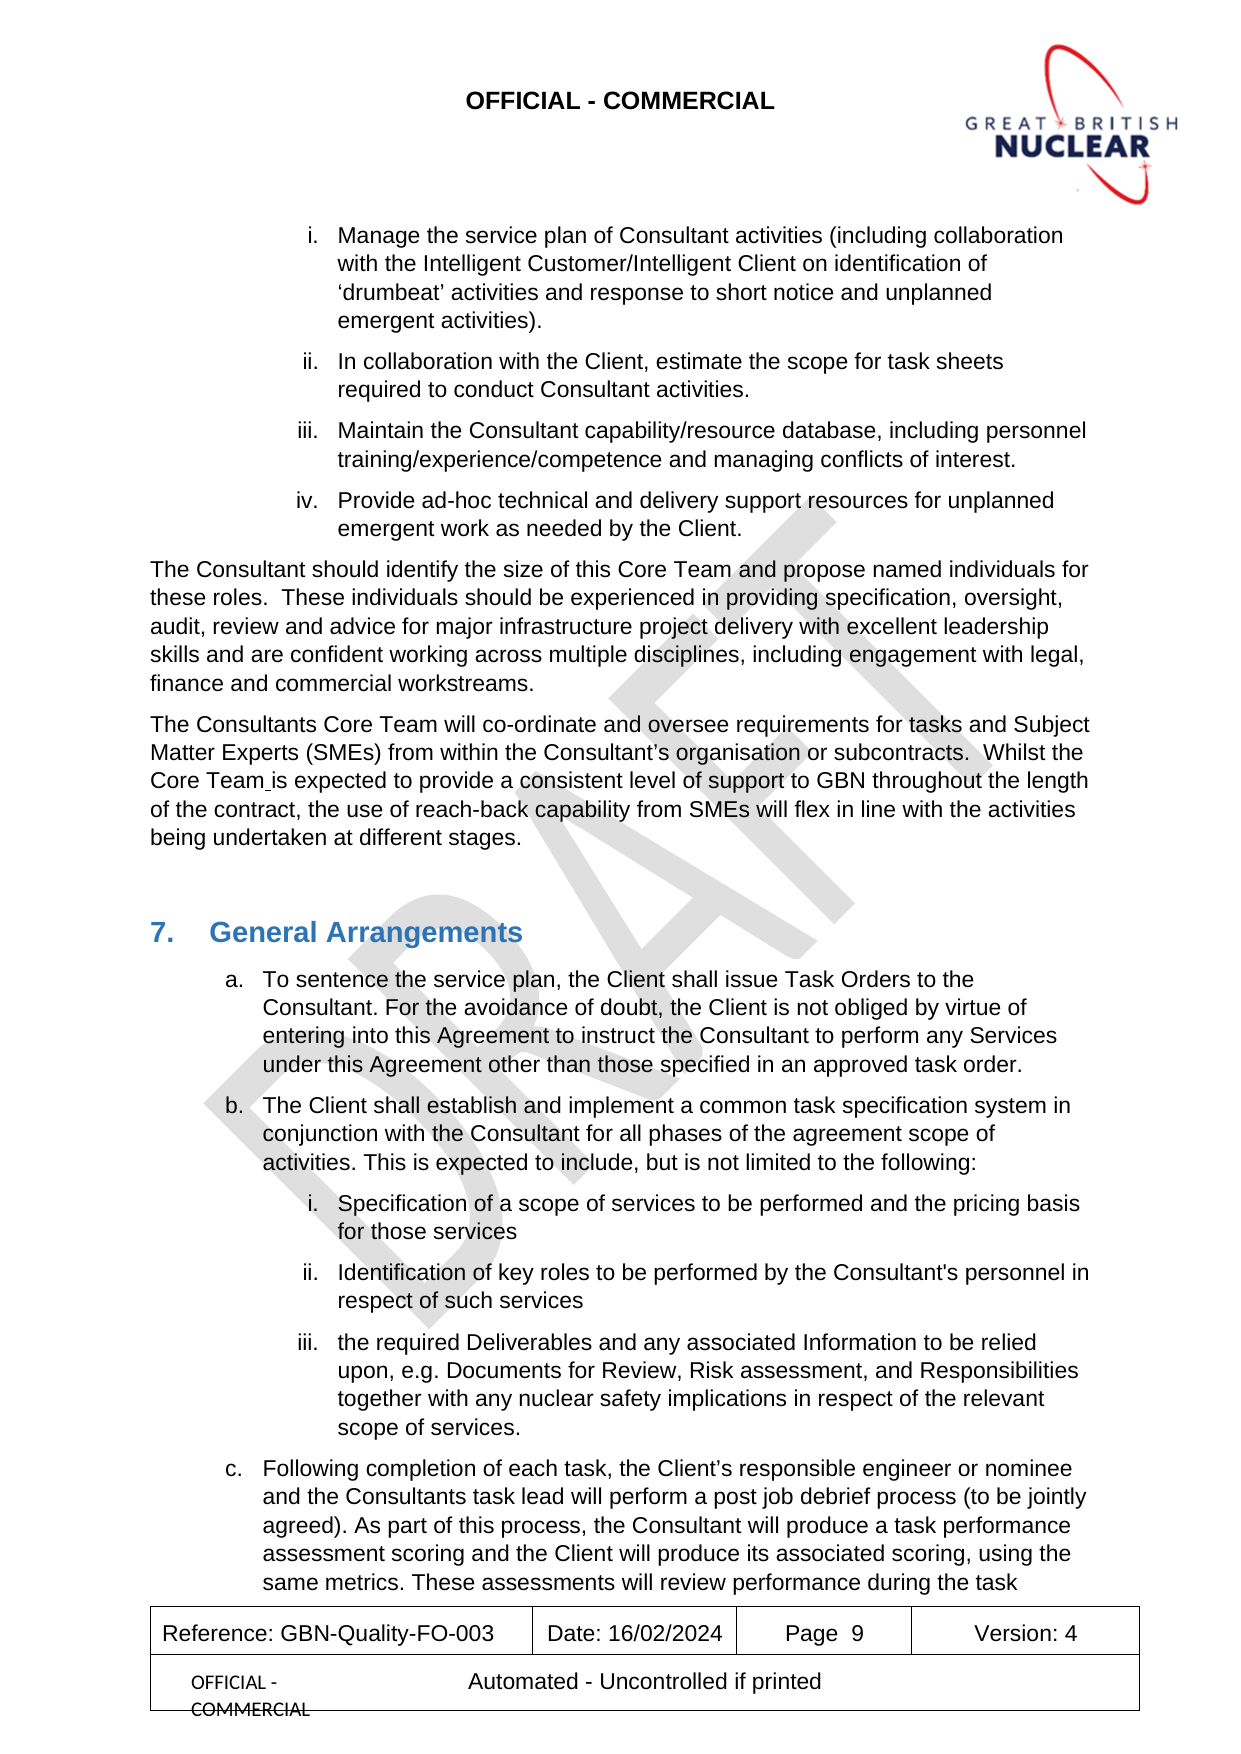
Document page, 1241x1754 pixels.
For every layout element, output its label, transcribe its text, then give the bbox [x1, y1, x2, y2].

text The Consultants Core Team will co-ordinate and oversee requirements for tasks and Subject Matter Experts (SMEs) from within the Consultant’s organisation or subcontracts. Whilst the Core Team is expected to provide a consistent level of support to GBN throughout the length of the contract, the use of reach-back capability from SMEs will flex in line with the activities being undertaken at different stages. [150, 711, 1090, 851]
text The Consultant should identify the size of this Core Team and propose named individuals for these roles. These individuals should be experienced in providing specification, oversight, audit, review and advice for major infrastructure project delivery with excellent leadership skills and are confident working across multiple disciplines, including engagement with legal, finance and commercial workstreams. [150, 556, 1090, 696]
list In collaboration with the Client, estimate the scope for task sheets required to conduct Consultant activities. [319, 348, 1090, 403]
list To sentence the service plan, the Client shall issue Task Orders to the Consultant. For the avoidance of doubt, the Client is not obliged by virtue of entering into this Agreement to instruct the Consultant to perform any Services under this Agreement other than those specified in an approved task order. [225, 966, 1090, 1077]
picture [920, 33, 1210, 212]
subtitle General Arrangements [150, 914, 1090, 948]
list Identification of key roles to be performed by the Consultant's personnel in respect of such services [319, 1259, 1090, 1314]
list Provide ad-hoc technical and delivery support resources for unplanned emergent work as needed by the Client. [319, 487, 1090, 541]
list The Client shall establish and implement a common task specification system in conjunction with the Consultant for all phases of the agreement scope of activities. This is expected to include, but is not limited to the following: [225, 1092, 1090, 1175]
list Specification of a scope of services to be performed and the pricing basis for those services [319, 1190, 1090, 1244]
list Manage the service plan of Consultant activities (including collaboration with the Intelligent Customer/Intelligent Client on identification of ‘drumbeat’ activities and response to short notice and unplanned emergent activities). [319, 222, 1090, 333]
list the required Deliverables and any associated Information to be relied upon, e.g. Documents for Review, Risk assessment, and Responsibilities together with any nuclear safety implications in respect of the relevant scope of services. [319, 1328, 1090, 1440]
list Maintain the Consultant capability/resource database, including personnel training/experience/competence and managing conflicts of interest. [319, 417, 1090, 472]
